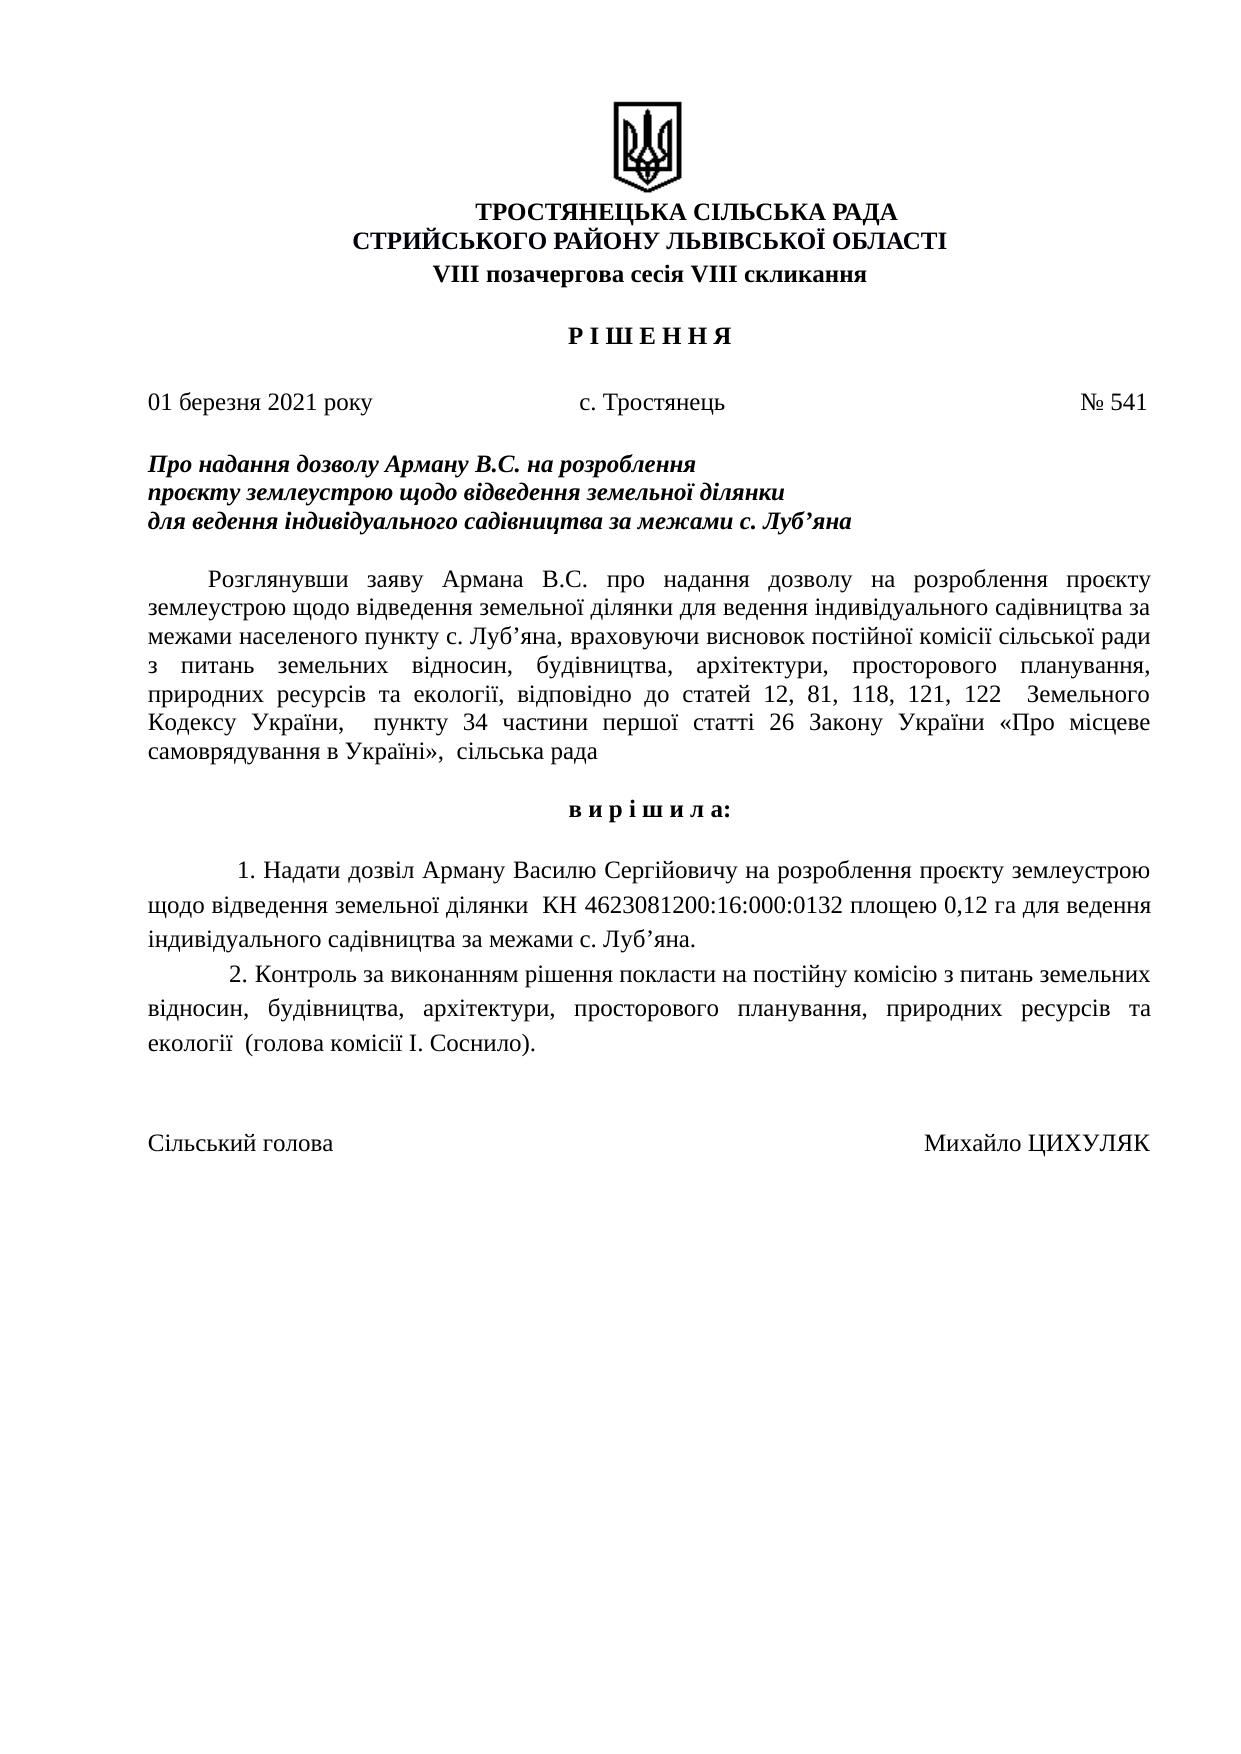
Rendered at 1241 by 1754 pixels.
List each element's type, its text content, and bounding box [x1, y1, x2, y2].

text VІІІ позачергова сесія VІІІ скликання [148, 259, 1152, 288]
text ТРОСТЯНЕЦЬКА СІЛЬСЬКА РАДА [148, 197, 1152, 226]
text Розглянувши заяву Армана В.С. про надання дозволу на розроблення проєкту землеустрою щодо відведення земельної ділянки для ведення індивідуального садівництва за межами населеного пункту с. Луб’яна, враховуючи висновок постійної комісії сільської ради з питань земельних відносин, будівництва, архітектури, просторового планування, природних ресурсів та екології, відповідно до статей 12, 81, 118, 121, 122 Земельного Кодексу України, пункту 34 частини першої статті 26 Закону України «Про місцеве самоврядування в Україні», сільська рада [148, 564, 1152, 765]
text 01 березня 2021 року с. Тростянець № 541 [148, 387, 1152, 416]
text 1. Надати дозвіл Арману Василю Сергійовичу на розроблення проєкту землеустрою щодо відведення земельної ділянки КН 4623081200:16:000:0132 площею 0,12 га для ведення індивідуального садівництва за межами с. Луб’яна. [148, 856, 1152, 953]
text проєкту землеустрою щодо відведення земельної ділянки [148, 477, 1152, 506]
text СТРИЙСЬКОГО РАЙОНУ ЛЬВІВСЬКОЇ ОБЛАСТІ [148, 226, 1152, 255]
text 2. Контроль за виконанням рішення покласти на постійну комісію з питань земельних відносин, будівництва, архітектури, просторового планування, природних ресурсів та екології (голова комісії І. Соснило). [148, 959, 1152, 1057]
text для ведення індивідуального садівництва за межами с. Луб’яна [148, 506, 1152, 535]
picture [611, 88, 688, 194]
text Сільський голова Михайло ЦИХУЛЯК [148, 1128, 1152, 1157]
text Р І Ш Е Н Н Я [148, 321, 1152, 350]
text Про надання дозволу Арману В.С. на розроблення [148, 449, 1152, 477]
text в и р і ш и л а: [148, 794, 1152, 822]
